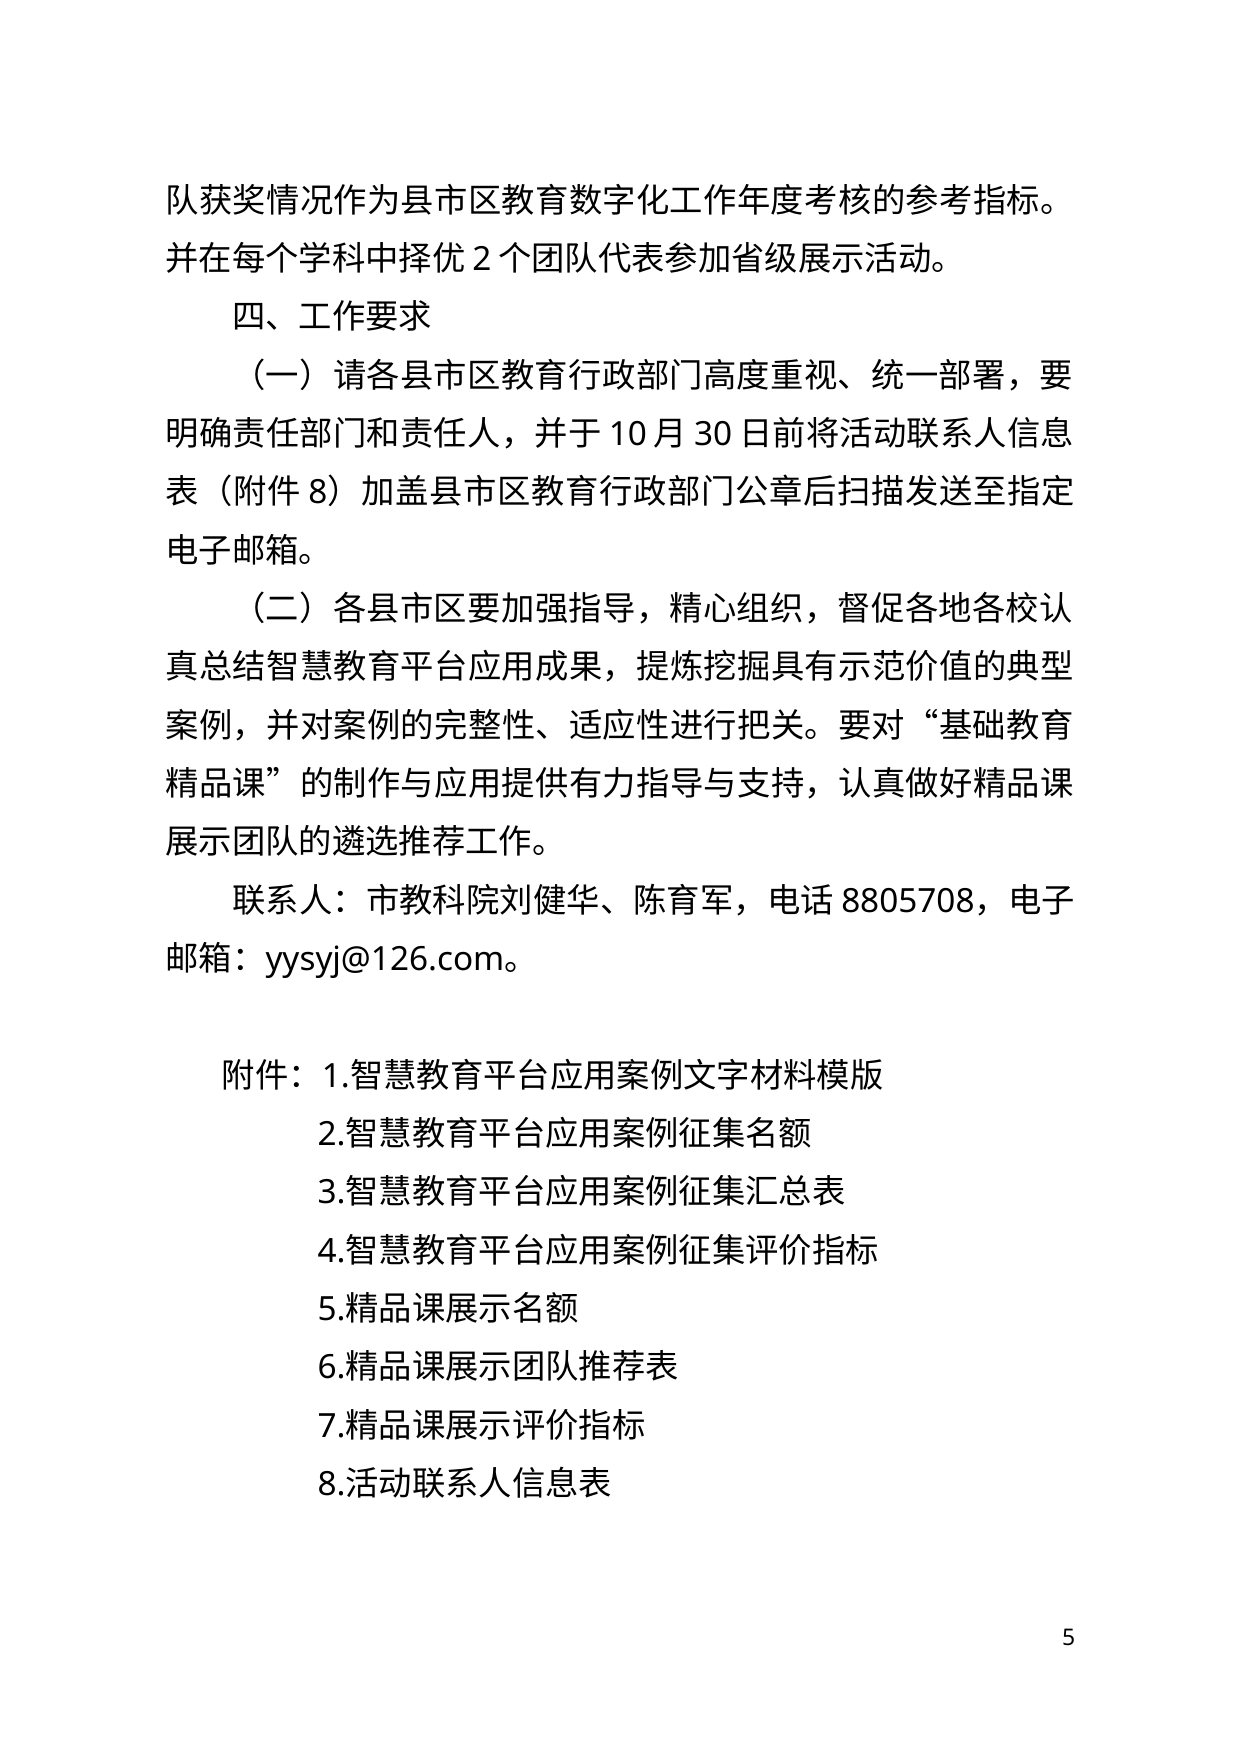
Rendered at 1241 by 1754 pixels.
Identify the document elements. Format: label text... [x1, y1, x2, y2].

text （一）请各县市区教育行政部门高度重视、统一部署，要明确责任部门和责任人，并于10月30日前将活动联系人信息表（附件8）加盖县市区教育行政部门公章后扫描发送至指定电子邮箱。 [165, 340, 1075, 574]
text 四、工作要求 [165, 282, 1075, 340]
text 附件：1.智慧教育平台应用案例文字材料模版 [165, 1040, 1075, 1099]
text 2.智慧教育平台应用案例征集名额 [165, 1099, 1075, 1157]
text 3.智慧教育平台应用案例征集汇总表 [165, 1157, 1075, 1215]
text 6.精品课展示团队推荐表 [165, 1332, 1075, 1390]
text 7.精品课展示评价指标 [165, 1390, 1075, 1449]
text 8.活动联系人信息表 [165, 1449, 1075, 1507]
text 联系人：市教科院刘健华、陈育军，电话8805708，电子邮箱：yysyj@126.com。 [165, 865, 1075, 982]
text 4.智慧教育平台应用案例征集评价指标 [165, 1215, 1075, 1274]
text 5.精品课展示名额 [165, 1274, 1075, 1332]
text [165, 165, 1075, 282]
text （二）各县市区要加强指导，精心组织，督促各地各校认真总结智慧教育平台应用成果，提炼挖掘具有示范价值的典型案例，并对案例的完整性、适应性进行把关。要对“基础教育精品课”的制作与应用提供有力指导与支持，认真做好精品课展示团队的遴选推荐工作。 [165, 574, 1075, 865]
